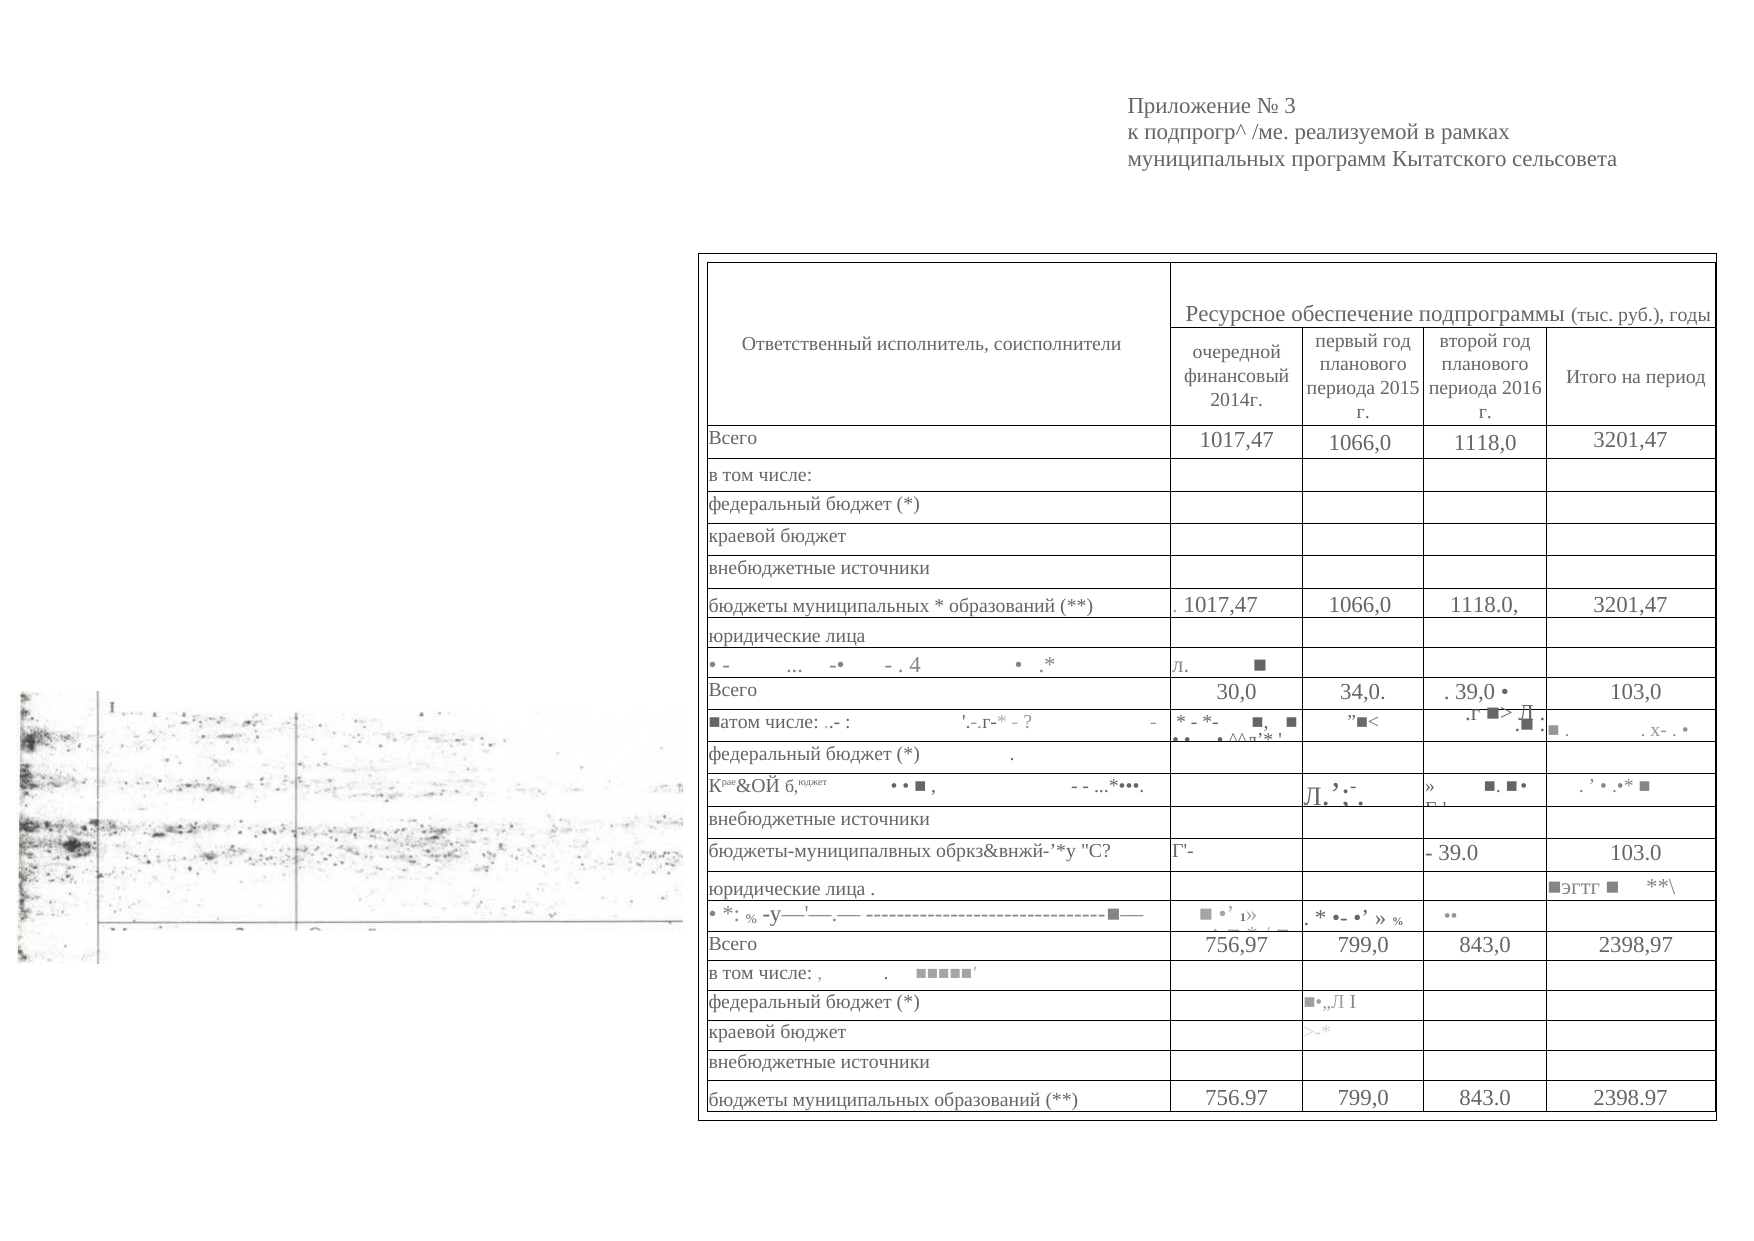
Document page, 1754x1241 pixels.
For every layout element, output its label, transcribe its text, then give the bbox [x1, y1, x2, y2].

table_cell [1303, 961, 1423, 989]
table_cell [1547, 492, 1715, 523]
table_cell бюджеты муниципальных образований (**) [708, 1081, 1170, 1111]
table_cell ■атом числе: ..- : '.-.г-* - ? - [708, 710, 1170, 741]
table_cell 843.0 [1424, 1081, 1546, 1111]
table_cell [1547, 742, 1715, 773]
table_cell 1066,0 [1303, 589, 1423, 617]
table_cell 2398,97 [1547, 932, 1715, 960]
table_cell [1171, 807, 1302, 837]
table_cell [1171, 961, 1302, 989]
table_cell 3201,47 [1547, 589, 1715, 617]
table_cell внебюджетные источники [708, 1051, 1170, 1079]
table_cell • - ... -• - . 4 • .* [708, 648, 1170, 677]
table_cell 756.97 [1171, 1081, 1302, 1111]
table_cell >-* [1303, 1021, 1423, 1049]
table_cell федеральный бюджет (*) [708, 492, 1170, 523]
table_cell [1424, 872, 1546, 899]
table_cell 1066,0 [1303, 426, 1423, 458]
table_cell второй год планового периода 2016 г. [1424, 328, 1546, 424]
table_cell [1424, 556, 1546, 588]
table_cell Всего [708, 932, 1170, 960]
table_cell • *: % -у—'—.— ■— • .—~'* [708, 901, 1170, 931]
table_cell [1303, 492, 1423, 523]
table_cell [1547, 618, 1715, 647]
table_cell [1424, 648, 1546, 677]
table_cell внебюджетные источники [708, 556, 1170, 588]
table_cell в том числе: [708, 459, 1170, 491]
table_header Ответственный исполнитель, соисполнители [708, 263, 1170, 424]
table_cell 799,0 [1303, 932, 1423, 960]
table_cell - 39.0 [1424, 839, 1546, 871]
table_cell 2398.97 [1547, 1081, 1715, 1111]
table_cell [1171, 1021, 1302, 1049]
table_cell [1424, 991, 1546, 1019]
table_cell [1547, 901, 1715, 931]
table_cell л. ■ [1171, 648, 1302, 677]
table_cell юридические лица . [708, 872, 1170, 899]
table_cell [1424, 1021, 1546, 1049]
table_cell [1303, 556, 1423, 588]
table_cell [1424, 961, 1546, 989]
table_cell . * •- •’ » % [1303, 901, 1423, 931]
table_cell [1547, 459, 1715, 491]
table_cell ■эгтг ■ **\ [1547, 872, 1715, 899]
table_cell . ’ • .•* ■ [1547, 774, 1715, 806]
table_cell федеральный бюджет (*) [708, 991, 1170, 1019]
table_cell [1303, 839, 1423, 871]
table_cell [1171, 492, 1302, 523]
table_cell . 1017,47 [1171, 589, 1302, 617]
table_cell Итого на период [1547, 328, 1715, 424]
table_cell Всего [708, 678, 1170, 709]
table_cell краевой бюджет [708, 524, 1170, 555]
table_cell [1424, 524, 1546, 555]
table_cell юридические лица [708, 618, 1170, 647]
table_cell 843,0 [1424, 932, 1546, 960]
table_cell федеральный бюджет (*) . [708, 742, 1170, 773]
table_cell первый год планового периода 2015 г. [1303, 328, 1423, 424]
table_cell [1547, 1051, 1715, 1079]
table_cell 30,0 [1171, 678, 1302, 709]
table_cell [1171, 459, 1302, 491]
table_cell •• [1424, 901, 1546, 931]
table_cell ■•„Л I [1303, 991, 1423, 1019]
table_cell Всего [708, 426, 1170, 458]
table_cell 1017,47 [1171, 426, 1302, 458]
table_cell очередной финансовый 2014г. [1171, 328, 1302, 424]
table_cell [1547, 556, 1715, 588]
table_cell [1547, 991, 1715, 1019]
table_cell [1303, 1051, 1423, 1079]
table_cell ■ . . х- . • [1547, 710, 1715, 741]
table_cell [1171, 774, 1302, 806]
table_cell [1424, 618, 1546, 647]
table_cell л.’;-. *■?■■•** [1303, 774, 1423, 806]
table_cell [1171, 742, 1302, 773]
table_cell [1303, 742, 1423, 773]
table_cell внебюджетные источники [708, 807, 1170, 837]
table_cell . 39,0 • [1424, 678, 1546, 709]
table_cell ■ •’ 1» ♦ ■ * / ■ [1171, 901, 1302, 931]
table_cell 1118,0 [1424, 426, 1546, 458]
table_cell 34,0. [1303, 678, 1423, 709]
table_cell .г ■> Л . .■ . [1424, 710, 1546, 741]
table_cell Г'- [1171, 839, 1302, 871]
table_cell [1171, 1051, 1302, 1079]
table_cell [1424, 807, 1546, 837]
table_cell [1303, 459, 1423, 491]
table_cell [1303, 648, 1423, 677]
table_cell ”■< [1303, 710, 1423, 741]
table_cell краевой бюджет [708, 1021, 1170, 1049]
table_cell [1547, 524, 1715, 555]
table_cell [1303, 872, 1423, 899]
table_cell 103,0 [1547, 678, 1715, 709]
table_cell бюджеты-муниципалвных обркз&внжй-’*у "С? [708, 839, 1170, 871]
table_cell [1171, 872, 1302, 899]
table_cell 799,0 [1303, 1081, 1423, 1111]
table_cell [1303, 524, 1423, 555]
table_cell [1547, 961, 1715, 989]
table_cell [1303, 618, 1423, 647]
table_cell 756,97 [1171, 932, 1302, 960]
table_cell [1547, 648, 1715, 677]
table_cell [1424, 459, 1546, 491]
table_cell 1118.0, [1424, 589, 1546, 617]
picture [16, 691, 684, 964]
table_header Ресурсное обеспечение подпрограммы (тыс. руб.), годы [1171, 263, 1715, 327]
table_cell [1547, 1021, 1715, 1049]
table_cell [1171, 524, 1302, 555]
table_cell [1424, 742, 1546, 773]
table_cell » ■. ■ • Г-' ' .■*’ .. [1424, 774, 1546, 806]
table_cell бюджеты муниципальных * образований (**) [708, 589, 1170, 617]
table_cell [1171, 991, 1302, 1019]
table_cell * - *- ■, ■ • • • ^^л’* ' [1171, 710, 1302, 741]
table_cell в том числе: , . ■■■■■' [708, 961, 1170, 989]
table_cell [1424, 492, 1546, 523]
table_cell 3201,47 [1547, 426, 1715, 458]
table_cell [1424, 1051, 1546, 1079]
table_cell [1303, 807, 1423, 837]
table_cell 103.0 [1547, 839, 1715, 871]
table_cell [1171, 618, 1302, 647]
table_cell [1171, 556, 1302, 588]
table_cell Крае&ОЙ б,юджет • • ■ , - - ...*•••. [708, 774, 1170, 806]
table_cell [1547, 807, 1715, 837]
